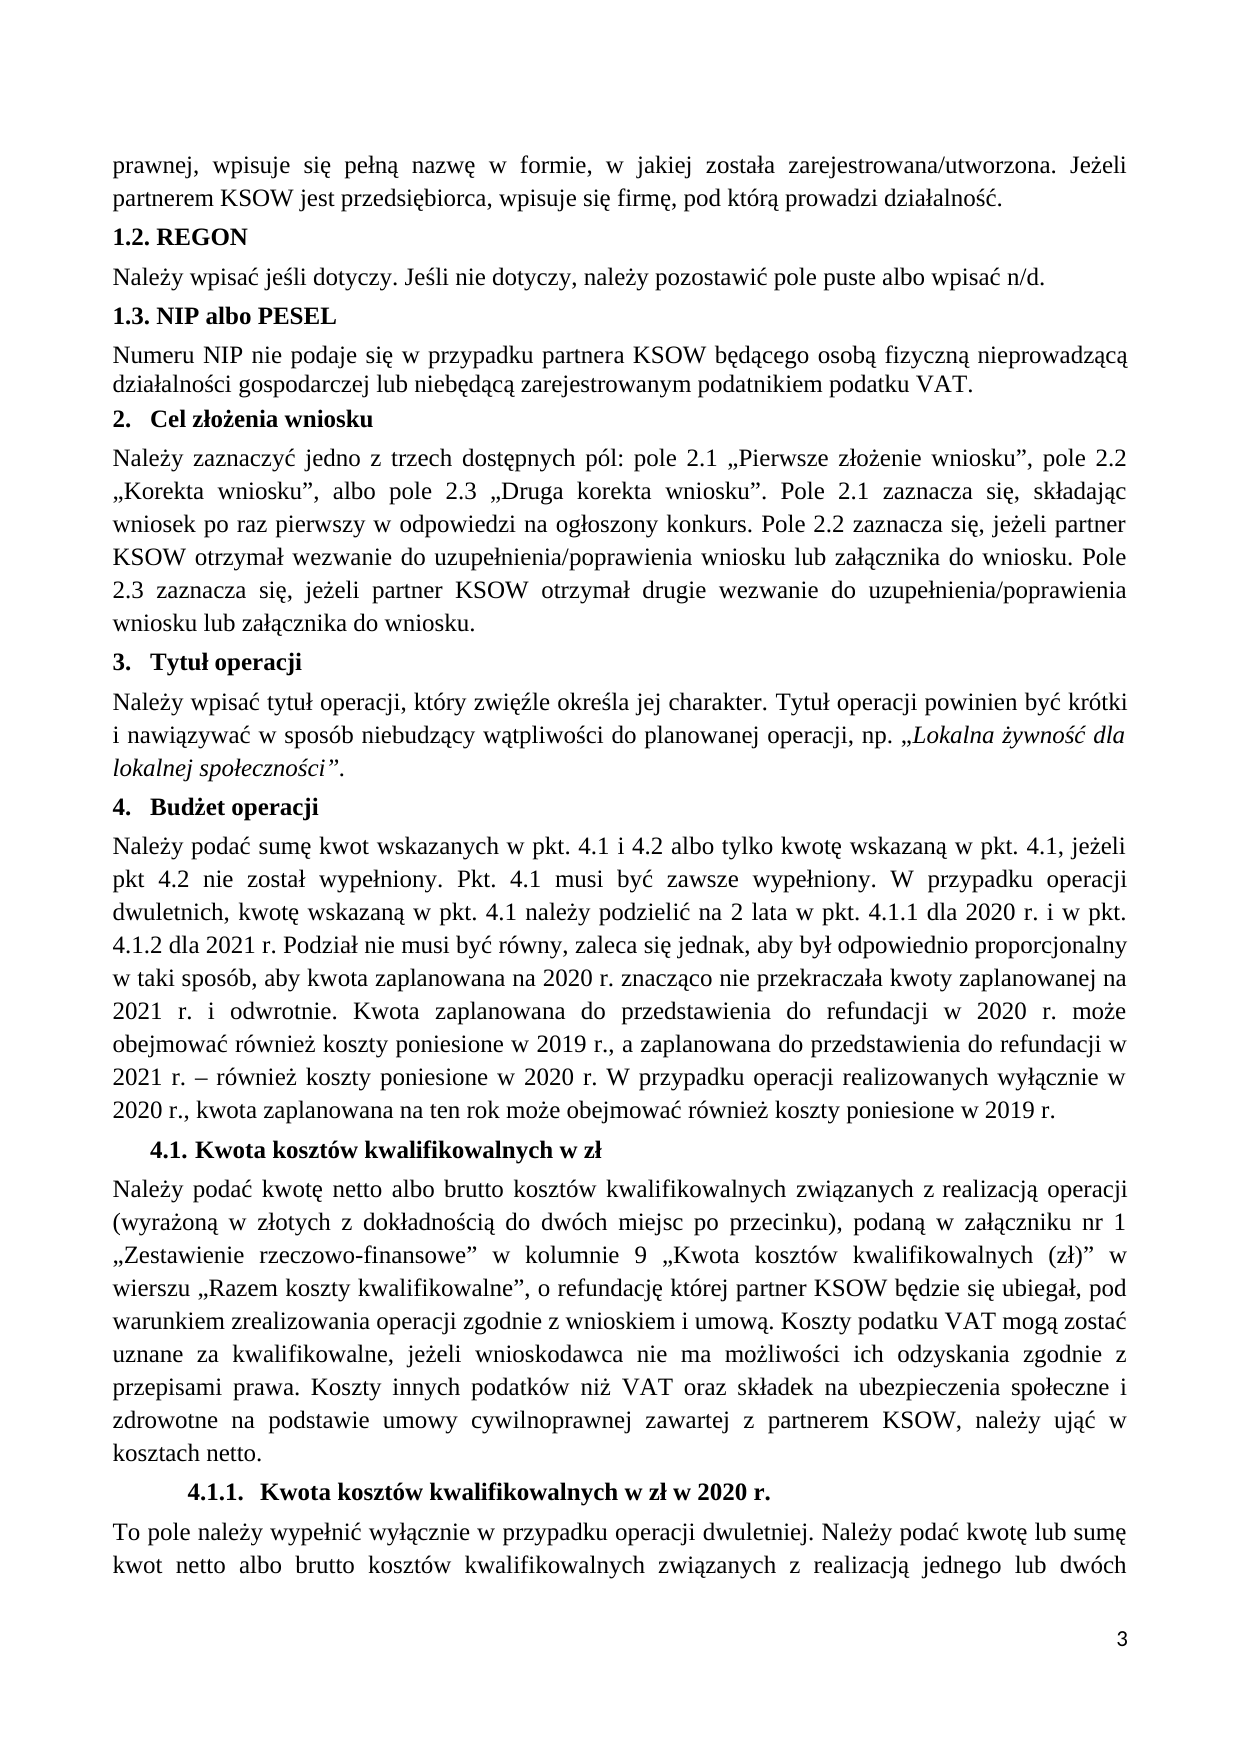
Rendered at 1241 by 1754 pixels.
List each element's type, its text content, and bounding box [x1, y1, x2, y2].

list Kwota kosztów kwalifikowalnych w zł w 2020 r. [187, 1477, 1128, 1506]
text Należy podać kwotę netto albo brutto kosztów kwalifikowalnych związanych z realizacją operacji (wyrażoną w złotych z dokładnością do dwóch miejsc po przecinku), podaną w załączniku nr 1 „Zestawienie rzeczowo-finansowe” w kolumnie 9 „Kwota kosztów kwalifikowalnych (zł)” w wierszu „Razem koszty kwalifikowalne”, o refundację której partner KSOW będzie się ubiegał, pod warunkiem zrealizowania operacji zgodnie z wnioskiem i umową. Koszty podatku VAT mogą zostać uznane za kwalifikowalne, jeżeli wnioskodawca nie ma możliwości ich odzyskania zgodnie z przepisami prawa. Koszty innych podatków niż VAT oraz składek na ubezpieczenia społeczne i zdrowotne na podstawie umowy cywilnoprawnej zawartej z partnerem KSOW, należy ująć w kosztach netto. [112, 1174, 1128, 1467]
list Cel złożenia wniosku [112, 404, 1128, 433]
list Kwota kosztów kwalifikowalnych w zł [150, 1135, 1128, 1163]
text Należy zaznaczyć jedno z trzech dostępnych pól: pole 2.1 „Pierwsze złożenie wniosku”, pole 2.2 „Korekta wniosku”, albo pole 2.3 „Druga korekta wniosku”. Pole 2.1 zaznacza się, składając wniosek po raz pierwszy w odpowiedzi na ogłoszony konkurs. Pole 2.2 zaznacza się, jeżeli partner KSOW otrzymał wezwanie do uzupełnienia/poprawienia wniosku lub załącznika do wniosku. Pole 2.3 zaznacza się, jeżeli partner KSOW otrzymał drugie wezwanie do uzupełnienia/poprawienia wniosku lub załącznika do wniosku. [112, 443, 1128, 637]
text Należy wpisać tytuł operacji, który zwięźle określa jej charakter. Tytuł operacji powinien być krótki i nawiązywać w sposób niebudzący wątpliwości do planowanej operacji, np. „Lokalna żywność dla lokalnej społeczności”. [112, 687, 1128, 782]
list Tytuł operacji [112, 647, 1128, 676]
list Budżet operacji [112, 792, 1128, 821]
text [112, 150, 1128, 212]
text 1.2. REGON [112, 222, 1128, 251]
text Numeru NIP nie podaje się w przypadku partnera KSOW będącego osobą fizyczną nieprowadzącą działalności gospodarczej lub niebędącą zarejestrowanym podatnikiem podatku VAT. [112, 340, 1128, 398]
text Należy podać sumę kwot wskazanych w pkt. 4.1 i 4.2 albo tylko kwotę wskazaną w pkt. 4.1, jeżeli pkt 4.2 nie został wypełniony. Pkt. 4.1 musi być zawsze wypełniony. W przypadku operacji dwuletnich, kwotę wskazaną w pkt. 4.1 należy podzielić na 2 lata w pkt. 4.1.1 dla 2020 r. i w pkt. 4.1.2 dla 2021 r. Podział nie musi być równy, zaleca się jednak, aby był odpowiednio proporcjonalny w taki sposób, aby kwota zaplanowana na 2020 r. znacząco nie przekraczała kwoty zaplanowanej na 2021 r. i odwrotnie. Kwota zaplanowana do przedstawienia do refundacji w 2020 r. może obejmować również koszty poniesione w 2019 r., a zaplanowana do przedstawienia do refundacji w 2021 r. – również koszty poniesione w 2020 r. W przypadku operacji realizowanych wyłącznie w 2020 r., kwota zaplanowana na ten rok może obejmować również koszty poniesione w 2019 r. [112, 831, 1128, 1124]
text Należy wpisać jeśli dotyczy. Jeśli nie dotyczy, należy pozostawić pole puste albo wpisać n/d. [112, 262, 1128, 290]
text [112, 1517, 1128, 1578]
text 1.3. NIP albo PESEL [112, 301, 1128, 329]
